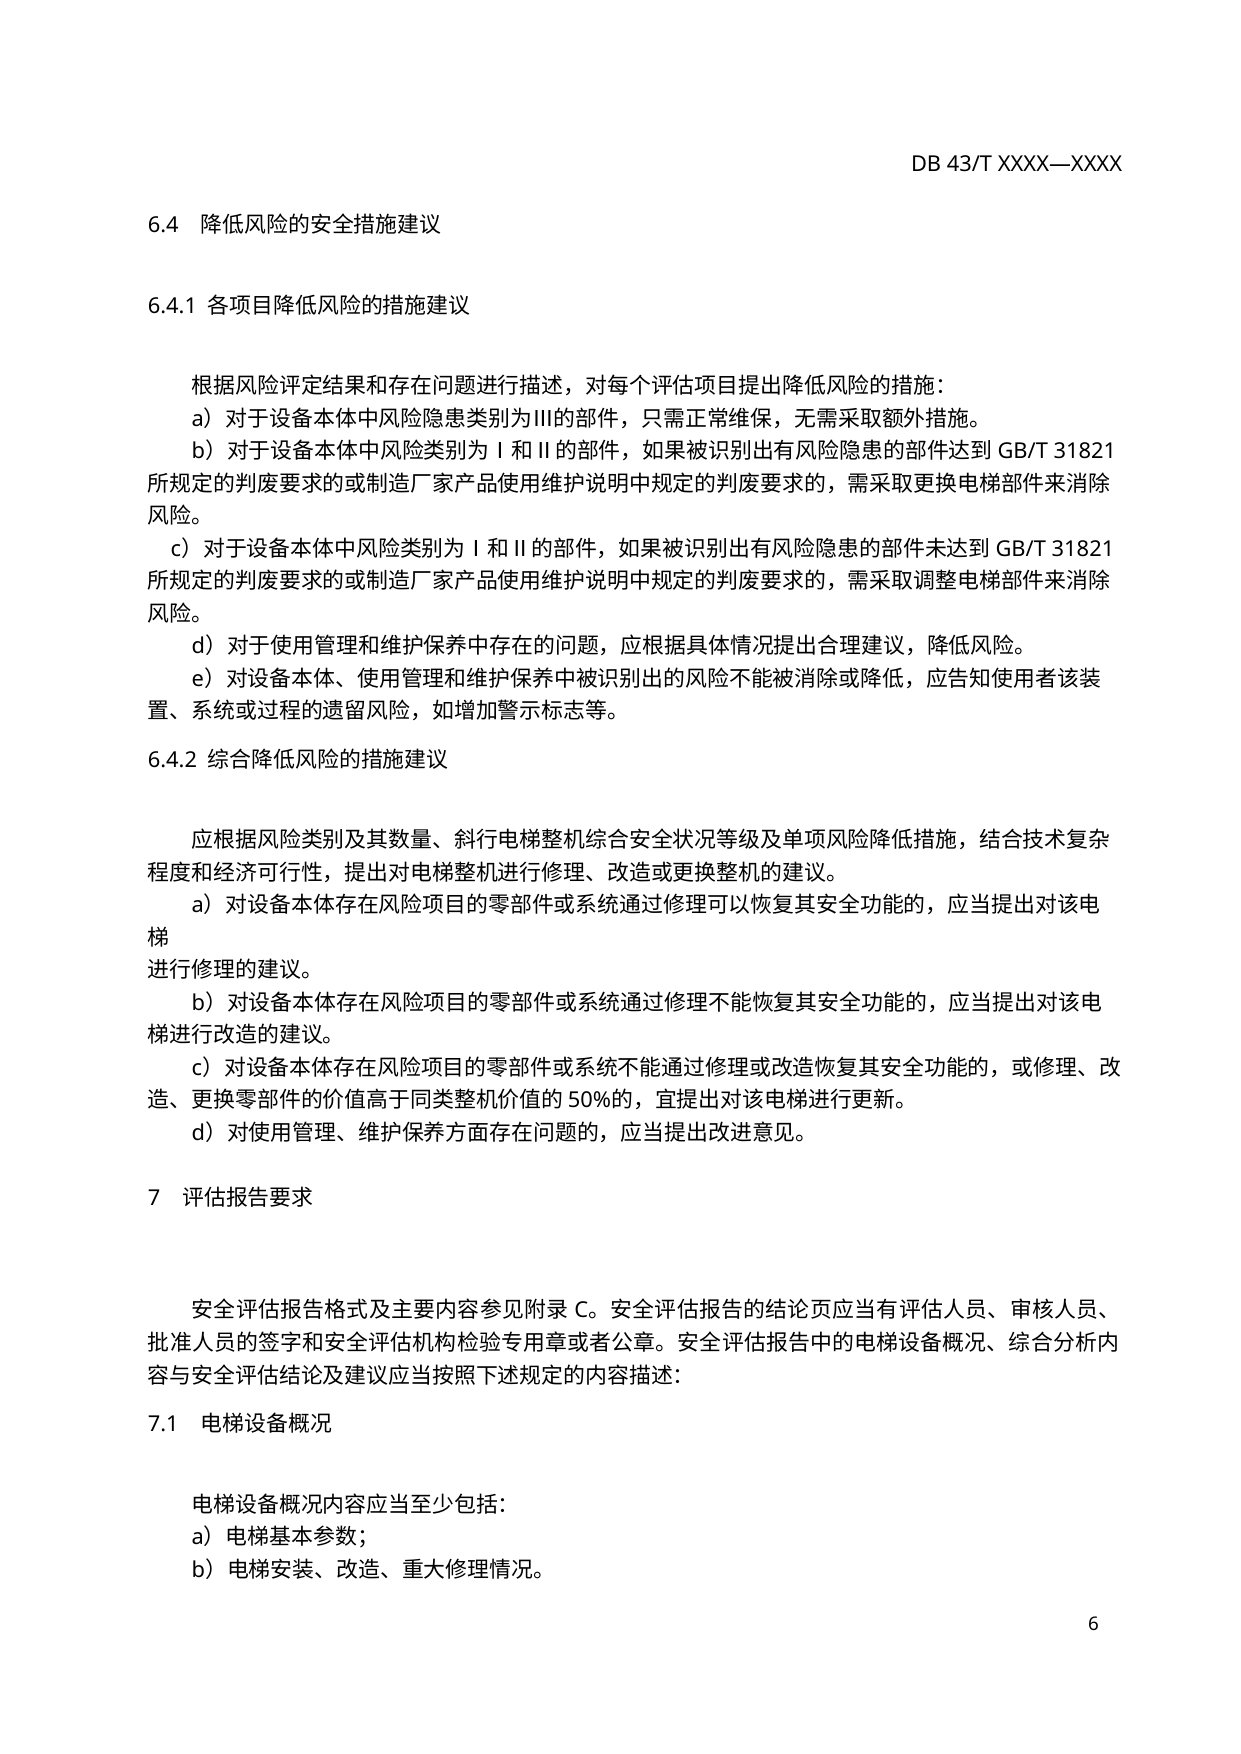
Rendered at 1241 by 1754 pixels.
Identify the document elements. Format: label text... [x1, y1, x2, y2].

text 电梯设备概况内容应当至少包括： [148, 1486, 1122, 1519]
list d）对使用管理、维护保养方面存在问题的，应当提出改进意见。 [148, 1114, 1122, 1147]
text a）对于设备本体中风险隐患类别为Ⅲ的部件，只需正常维保，无需采取额外措施。 [148, 400, 1122, 433]
text 安全评估报告格式及主要内容参见附录C。安全评估报告的结论页应当有评估人员、审核人员、批准人员的签字和安全评估机构检验专用章或者公章。安全评估报告中的电梯设备概况、综合分析内容与安全评估结论及建议应当按照下述规定的内容描述： [148, 1292, 1122, 1390]
list 进行修理的建议。 [148, 952, 1122, 984]
text b）电梯安装、改造、重大修理情况。 [148, 1551, 1122, 1584]
text 6.4.1 各项目降低风险的措施建议 [148, 287, 1122, 320]
text 评估报告要求 [148, 1179, 1122, 1212]
list b）对设备本体存在风险项目的零部件或系统通过修理不能恢复其安全功能的，应当提出对该电梯进行改造的建议。 [148, 984, 1122, 1049]
list c）对于设备本体中风险类别为Ⅰ和Ⅱ的部件，如果被识别出有风险隐患的部件未达到 GB/T 31821 所规定的判废要求的或制造厂家产品使用维护说明中规定的判废要求的，需采取调整电梯部件来消除风险。 [148, 530, 1122, 628]
text 6.4.2 综合降低风险的措施建议 [148, 742, 1122, 774]
list 应根据风险类别及其数量、斜行电梯整机综合安全状况等级及单项风险降低措施，结合技术复杂程度和经济可行性，提出对电梯整机进行修理、改造或更换整机的建议。 [148, 822, 1122, 887]
list c）对设备本体存在风险项目的零部件或系统不能通过修理或改造恢复其安全功能的，或修理、改造、更换零部件的价值高于同类整机价值的50%的，宜提出对该电梯进行更新。 [148, 1049, 1122, 1114]
text 电梯设备概况 [148, 1406, 1122, 1438]
list e）对设备本体、使用管理和维护保养中被识别出的风险不能被消除或降低，应告知使用者该装置、系统或过程的遗留风险，如增加警示标志等。 [148, 660, 1122, 725]
list a）对设备本体存在风险项目的零部件或系统通过修理可以恢复其安全功能的，应当提出对该电梯 [148, 887, 1122, 952]
text 降低风险的安全措施建议 [148, 207, 1122, 239]
text a）电梯基本参数； [148, 1519, 1122, 1551]
list d）对于使用管理和维护保养中存在的问题，应根据具体情况提出合理建议，降低风险。 [148, 628, 1122, 660]
text 根据风险评定结果和存在问题进行描述，对每个评估项目提出降低风险的措施： [148, 368, 1122, 400]
list b）对于设备本体中风险类别为Ⅰ和Ⅱ的部件，如果被识别出有风险隐患的部件达到 GB/T 31821所规定的判废要求的或制造厂家产品使用维护说明中规定的判废要求的，需采取更换电梯部件来消除风险。 [148, 433, 1122, 530]
